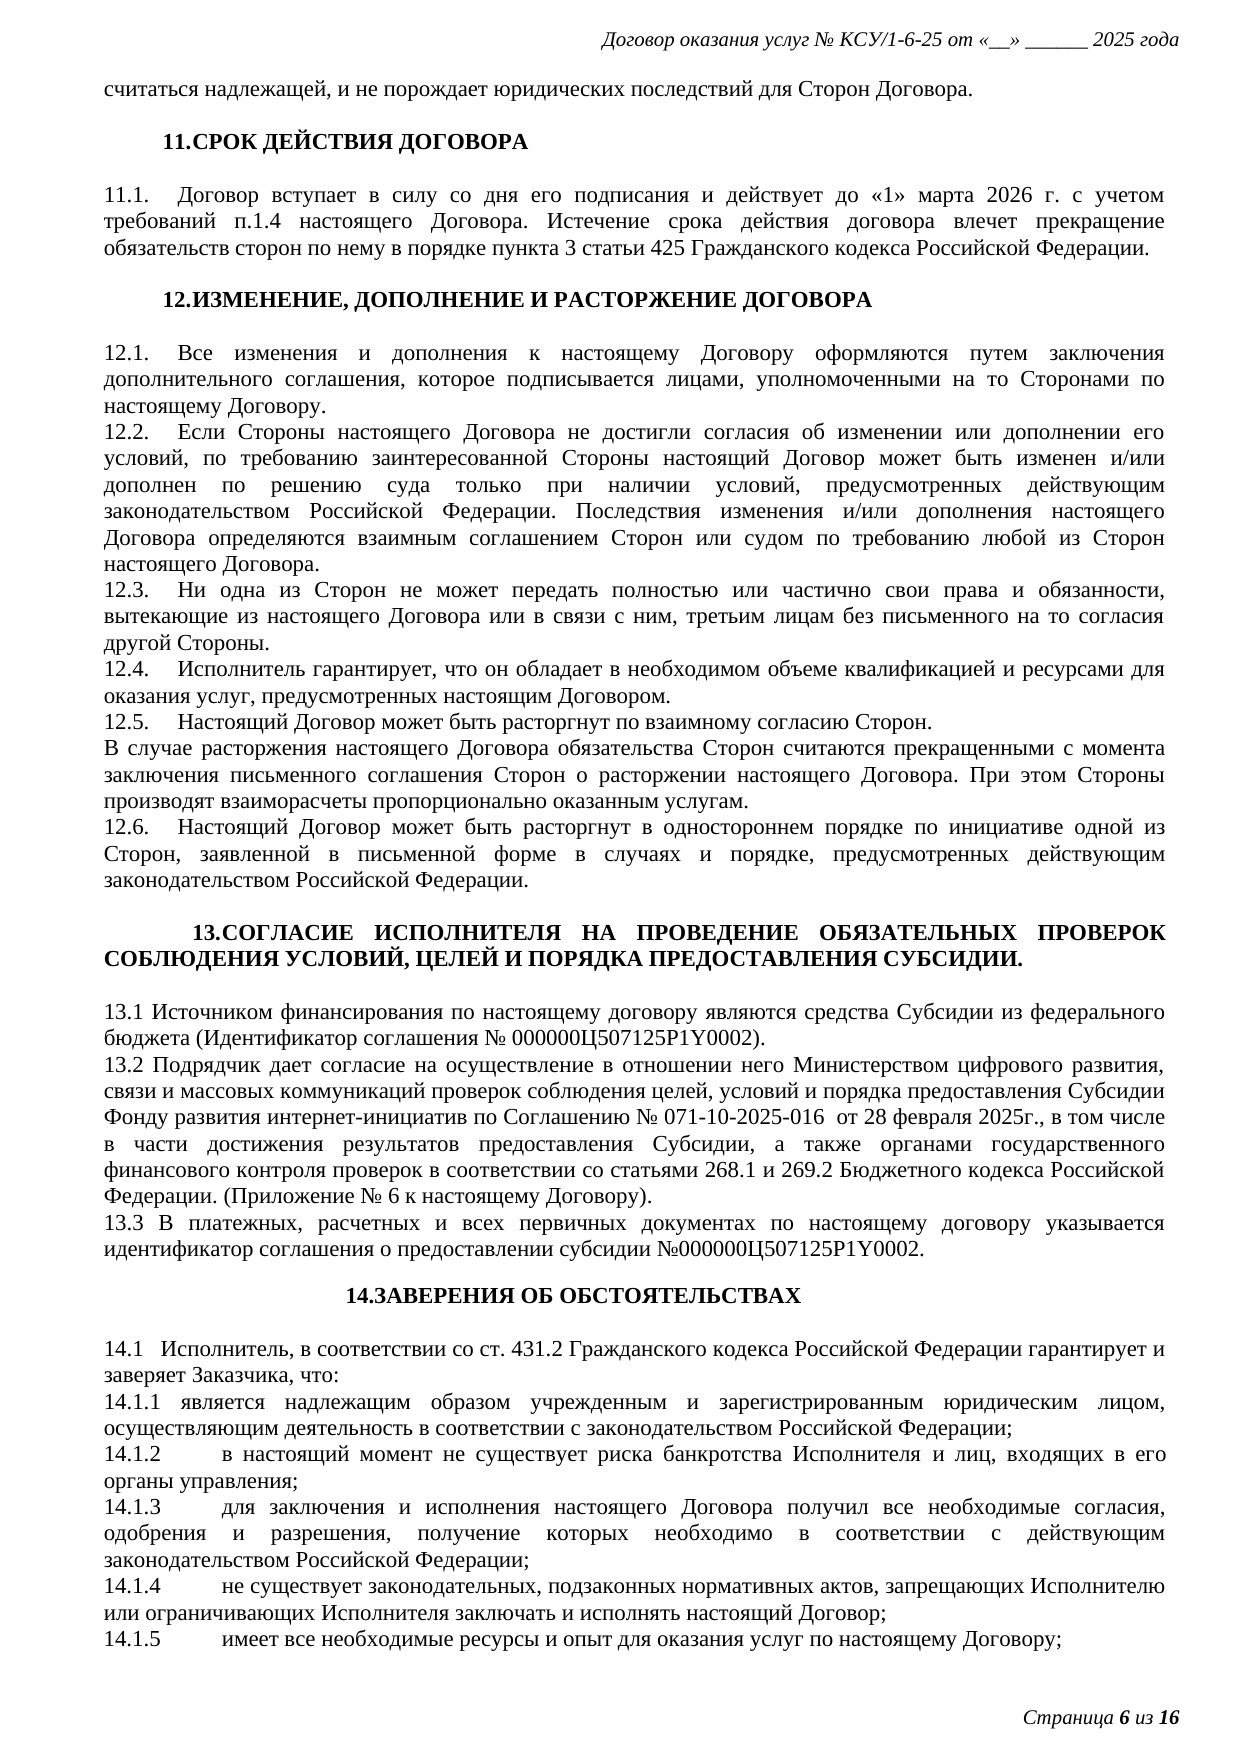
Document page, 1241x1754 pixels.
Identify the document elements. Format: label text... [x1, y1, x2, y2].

list Исполнитель гарантирует, что он обладает в необходимом объеме квалификацией и ресурсами для оказания услуг, предусмотренных настоящим Договором. [103, 655, 1167, 708]
list СОГЛАСИЕ ИСПОЛНИТЕЛЯ НА ПРОВЕДЕНИЕ ОБЯЗАТЕЛЬНЫХ ПРОВЕРОК СОБЛЮДЕНИЯ УСЛОВИЙ, ЦЕЛЕЙ И ПОРЯДКА ПРЕДОСТАВЛЕНИЯ СУБСИДИИ. [103, 919, 1167, 972]
list СРОК ДЕЙСТВИЯ ДОГОВОРА [103, 128, 1167, 154]
list в настоящий момент не существует риска банкротства Исполнителя и лиц, входящих в его органы управления; [103, 1440, 1167, 1493]
list Исполнитель, в соответствии со ст. 431.2 Гражданского кодекса Российской Федерации гарантирует и заверяет Заказчика, что: [103, 1335, 1167, 1388]
text В случае расторжения настоящего Договора обязательства Сторон считаются прекращенными с момента заключения письменного соглашения Сторон о расторжении настоящего Договора. При этом Стороны производят взаиморасчеты пропорционально оказанным услугам. [103, 734, 1167, 813]
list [103, 76, 1167, 102]
text 13.1 Источником финансирования по настоящему договору являются средства Субсидии из федерального бюджета (Идентификатор соглашения № 000000Ц507125Р1Y0002). [103, 998, 1167, 1051]
text 14.ЗАВЕРЕНИЯ ОБ ОБСТОЯТЕЛЬСТВАХ [162, 1282, 1167, 1309]
list ИЗМЕНЕНИЕ, ДОПОЛНЕНИЕ И РАСТОРЖЕНИЕ ДОГОВОРА [103, 286, 1167, 313]
text 14.1.1 является надлежащим образом учрежденным и зарегистрированным юридическим лицом, осуществляющим деятельность в соответствии с законодательством Российской Федерации; [103, 1388, 1167, 1440]
list Все изменения и дополнения к настоящему Договору оформляются путем заключения дополнительного соглашения, которое подписывается лицами, уполномоченными на то Сторонами по настоящему Договору. [103, 339, 1167, 418]
list не существует законодательных, подзаконных нормативных актов, запрещающих Исполнителю или ограничивающих Исполнителя заключать и исполнять настоящий Договор; [103, 1572, 1167, 1625]
list Договор вступает в силу со дня его подписания и действует до «1» марта 2026 г. с учетом требований п.1.4 настоящего Договора. Истечение срока действия договора влечет прекращение обязательств сторон по нему в порядке пункта 3 статьи 425 Гражданского кодекса Российской Федерации. [103, 181, 1167, 260]
text 13.2 Подрядчик дает согласие на осуществление в отношении него Министерством цифрового развития, связи и массовых коммуникаций проверок соблюдения целей, условий и порядка предоставления Субсидии Фонду развития интернет-инициатив по Соглашению № 071-10-2025-016 от 28 февраля 2025г., в том числе в части достижения результатов предоставления Субсидии, а также органами государственного финансового контроля проверок в соответствии со статьями 268.1 и 269.2 Бюджетного кодекса Российской Федерации. (Приложение № 6 к настоящему Договору). [103, 1051, 1167, 1209]
list Ни одна из Сторон не может передать полностью или частично свои права и обязанности, вытекающие из настоящего Договора или в связи с ним, третьим лицам без письменного на то согласия другой Стороны. [103, 576, 1167, 655]
text 13.3 В платежных, расчетных и всех первичных документах по настоящему договору указывается идентификатор соглашения о предоставлении субсидии №000000Ц507125Р1Y0002. [103, 1209, 1167, 1261]
list Настоящий Договор может быть расторгнут по взаимному согласию Сторон. [103, 708, 1167, 734]
list Настоящий Договор может быть расторгнут в одностороннем порядке по инициативе одной из Сторон, заявленной в письменной форме в случаях и порядке, предусмотренных действующим законодательством Российской Федерации. [103, 813, 1167, 892]
list для заключения и исполнения настоящего Договора получил все необходимые согласия, одобрения и разрешения, получение которых необходимо в соответствии с действующим законодательством Российской Федерации; [103, 1493, 1167, 1572]
list Если Стороны настоящего Договора не достигли согласия об изменении или дополнении его условий, по требованию заинтересованной Стороны настоящий Договор может быть изменен и/или дополнен по решению суда только при наличии условий, предусмотренных действующим законодательством Российской Федерации. Последствия изменения и/или дополнения настоящего Договора определяются взаимным соглашением Сторон или судом по требованию любой из Сторон настоящего Договора. [103, 418, 1167, 576]
list имеет все необходимые ресурсы и опыт для оказания услуг по настоящему Договору; [103, 1625, 1167, 1651]
